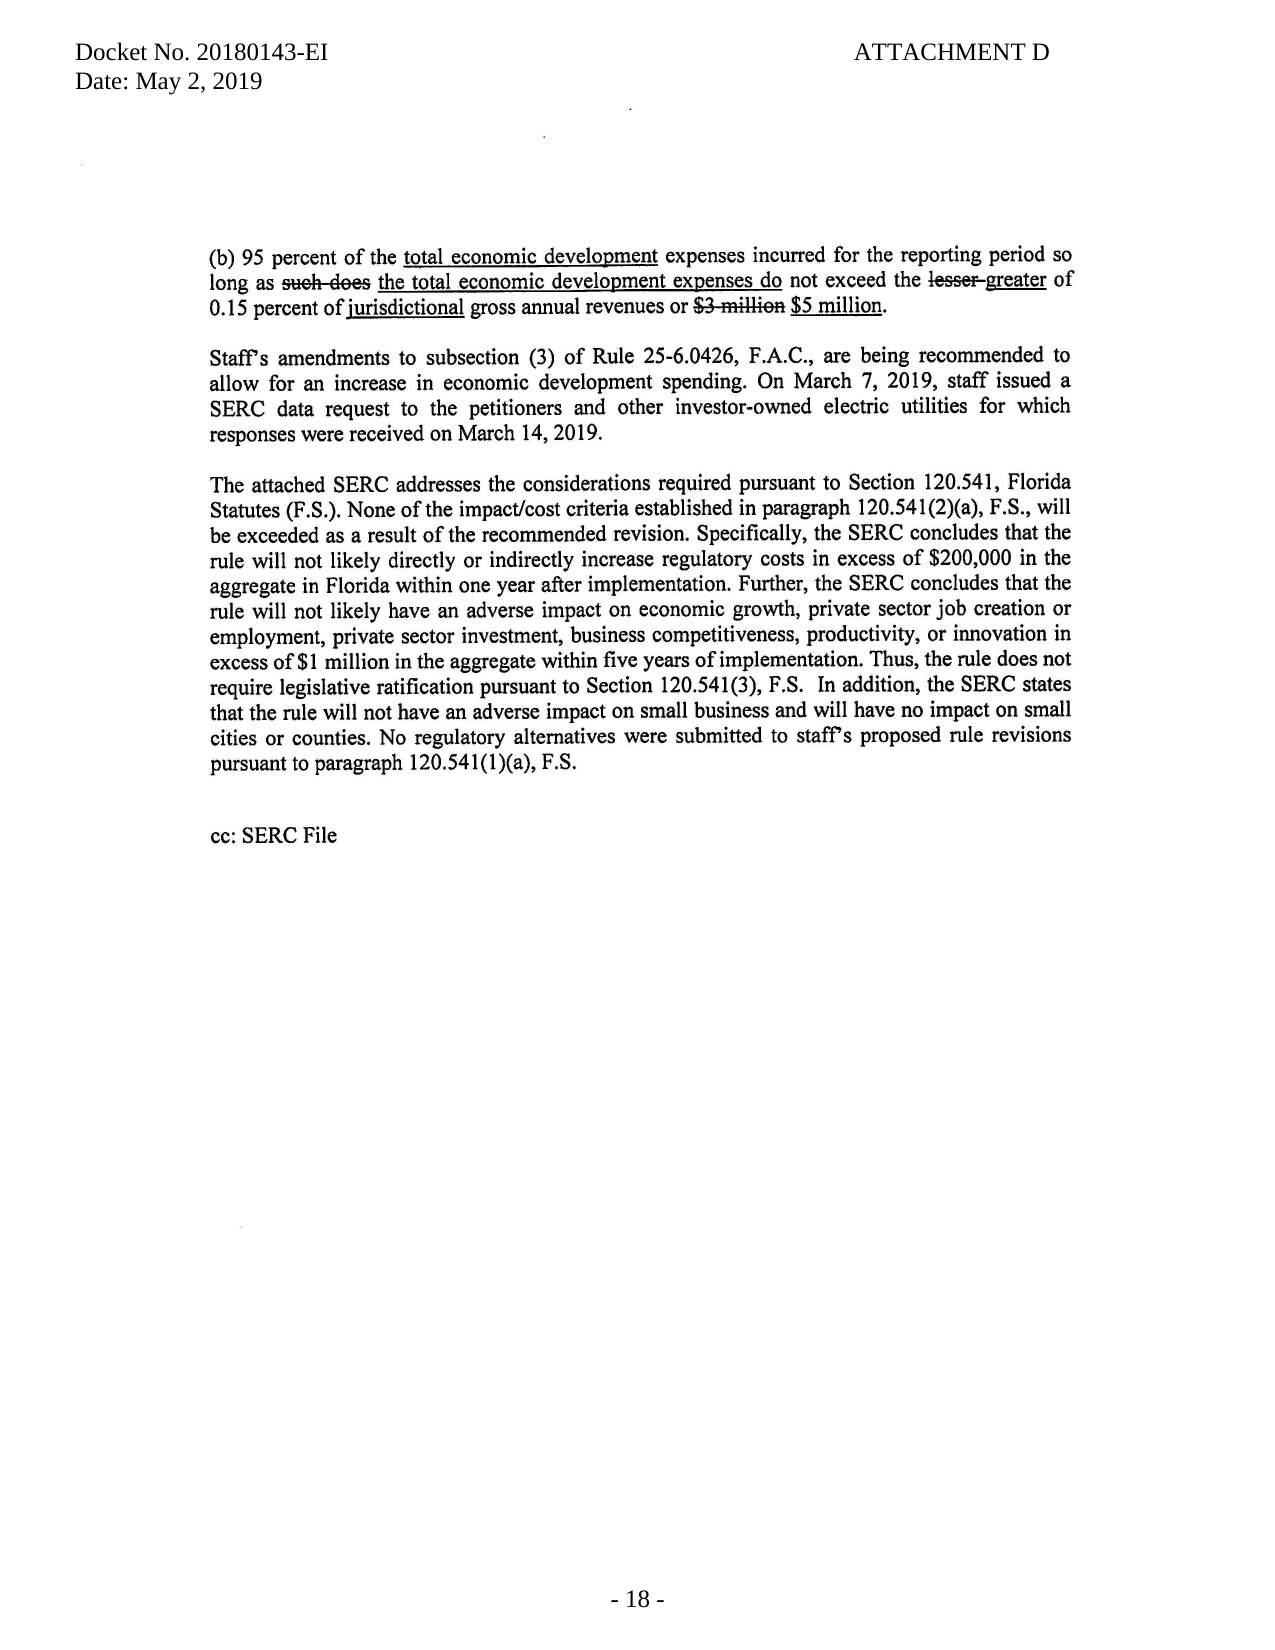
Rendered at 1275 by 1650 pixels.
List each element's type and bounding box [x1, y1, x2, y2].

picture [75, 95, 1200, 1552]
